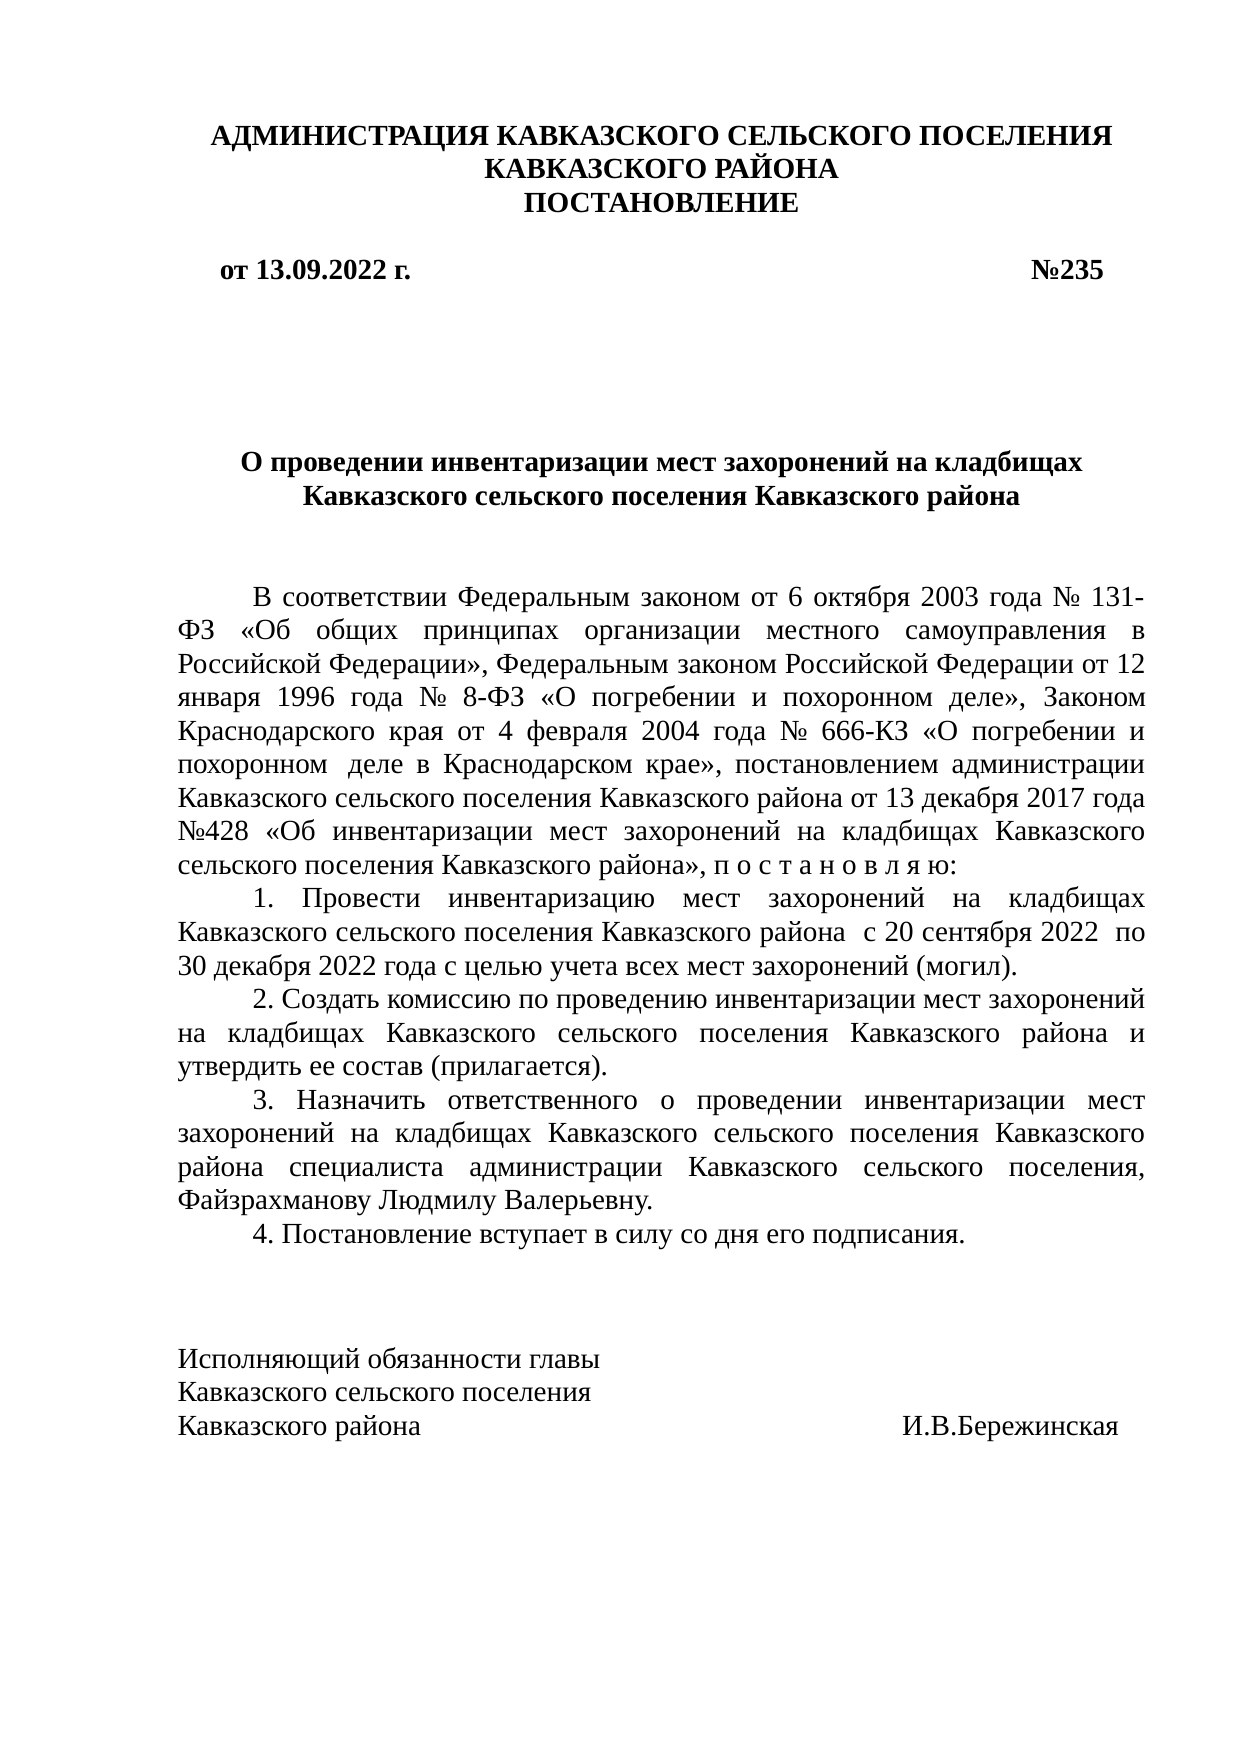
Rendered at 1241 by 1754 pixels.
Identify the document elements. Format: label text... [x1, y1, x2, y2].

text 2. Создать комиссию по проведению инвентаризации мест захоронений на кладбищах Кавказского сельского поселения Кавказского района и утвердить ее состав (прилагается). [177, 981, 1146, 1082]
text 4. Постановление вступает в силу со дня его подписания. [177, 1216, 1146, 1249]
text 3. Назначить ответственного о проведении инвентаризации мест захоронений на кладбищах Кавказского сельского поселения Кавказского района специалиста администрации Кавказского сельского поселения, Файзрахманову Людмилу Валерьевну. [177, 1082, 1146, 1216]
text Исполняющий обязанности главы [177, 1341, 1146, 1374]
text В соответствии Федеральным законом от 6 октября 2003 года № 131-ФЗ «Об общих принципах организации местного самоуправления в Российской Федерации», Федеральным законом Российской Федерации от 12 января 1996 года № 8-ФЗ «О погребении и похоронном деле», Законом Краснодарского края от 4 февраля 2004 года № 666-КЗ «О погребении и похоронном деле в Краснодарском крае», постановлением администрации Кавказского сельского поселения Кавказского района от 13 декабря 2017 года №428 «Об инвентаризации мест захоронений на кладбищах Кавказского сельского поселения Кавказского района», п о с т а н о в л я ю: [177, 579, 1146, 881]
text О проведении инвентаризации мест захоронений на кладбищах Кавказского сельского поселения Кавказского района [177, 444, 1146, 512]
text ПОСТАНОВЛЕНИЕ [177, 185, 1146, 219]
text от 13.09.2022 г. №235 [177, 252, 1146, 286]
text Кавказского сельского поселения [177, 1374, 1146, 1408]
text Кавказского района И.В.Бережинская [177, 1408, 1146, 1442]
text 1. Провести инвентаризацию мест захоронений на кладбищах Кавказского сельского поселения Кавказского района с 20 сентября 2022 по 30 декабря 2022 года с целью учета всех мест захоронений (могил). [177, 881, 1146, 981]
text АДМИНИСТРАЦИЯ КАВКАЗСКОГО СЕЛЬСКОГО ПОСЕЛЕНИЯ КАВКАЗСКОГО РАЙОНА [177, 118, 1146, 185]
